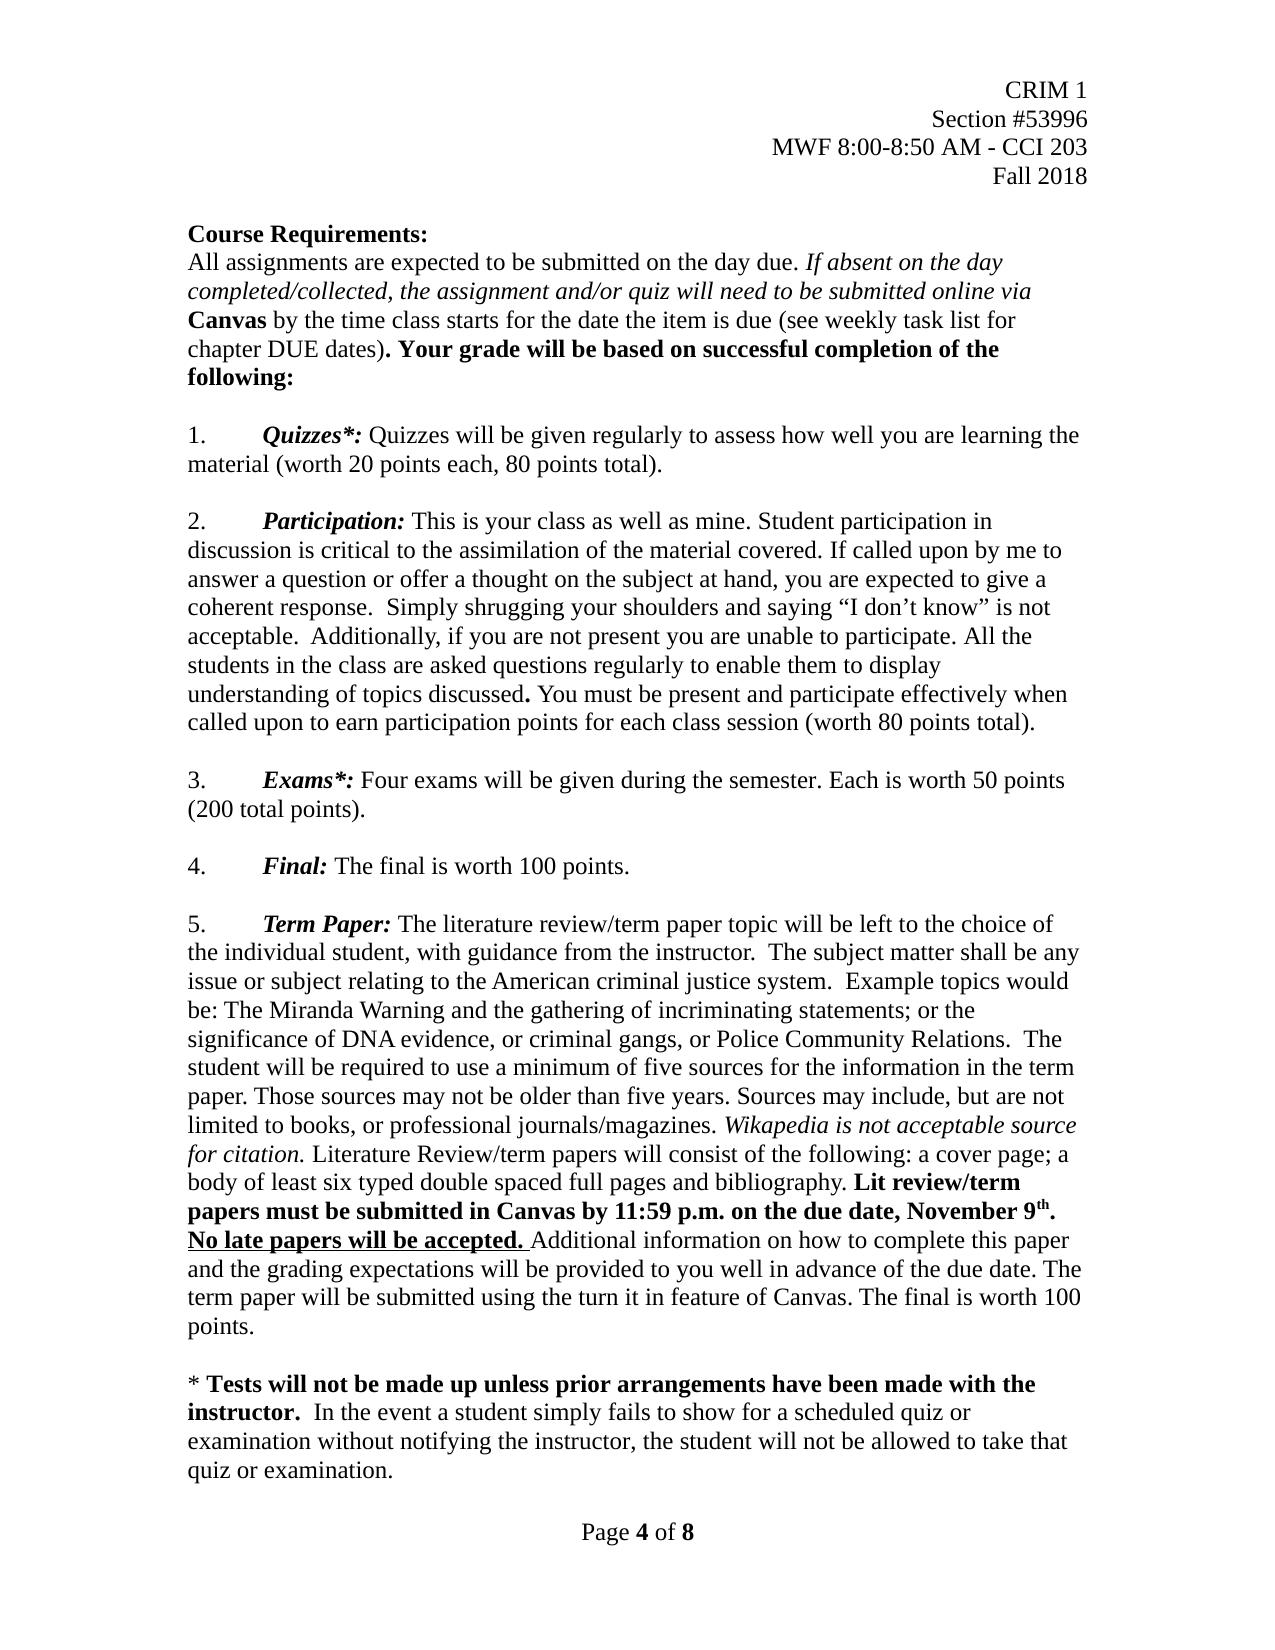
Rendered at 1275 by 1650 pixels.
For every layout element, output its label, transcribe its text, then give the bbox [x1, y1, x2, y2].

text All assignments are expected to be submitted on the day due. If absent on the day completed/collected, the assignment and/or quiz will need to be submitted online via Canvas by the time class starts for the date the item is due (see weekly task list for chapter DUE dates). Your grade will be based on successful completion of the following: [187, 247, 1087, 391]
list Participation: This is your class as well as mine. Student participation in discussion is critical to the assimilation of the material covered. If called upon by me to answer a question or offer a thought on the subject at hand, you are expected to give a coherent response. Simply shrugging your shoulders and saying “I don’t know” is not acceptable. Additionally, if you are not present you are unable to participate. All the students in the class are asked questions regularly to enable them to display understanding of topics discussed. You must be present and participate effectively when called upon to earn participation points for each class session (worth 80 points total). [187, 506, 1087, 736]
text Course Requirements: [187, 219, 1087, 247]
text * Tests will not be made up unless prior arrangements have been made with the instructor. In the event a student simply fails to show for a scheduled quiz or examination without notifying the instructor, the student will not be allowed to take that quiz or examination. [187, 1369, 1087, 1484]
list Term Paper: The literature review/term paper topic will be left to the choice of the individual student, with guidance from the instructor. The subject matter shall be any issue or subject relating to the American criminal justice system. Example topics would be: The Miranda Warning and the gathering of incriminating statements; or the significance of evidence, or criminal gangs, or Police Community Relations. The student will be required to use a minimum of five sources for the information in the term paper. Those sources may not be older than five years. Sources may include, but are not limited to books, or professional journals/magazines. Wikapedia is not acceptable source for citation. Literature Review/term papers will consist of the following: a cover page; a body of least six typed double spaced full pages and bibliography. Lit review/term papers must be submitted in Canvas by 11:59 p.m. on the due date, November 9th. No late papers will be accepted. Additional information on how to complete this paper and the grading expectations will be provided to you well in advance of the due date. The term paper will be submitted using the turn it in feature of Canvas. The final is worth 100 points. [187, 909, 1087, 1340]
list Quizzes*: Quizzes will be given regularly to assess how well you are learning the material (worth 20 points each, 80 points total). [187, 420, 1087, 477]
list Exams*: Four exams will be given during the semester. Each is worth 50 points (200 total points). [187, 765, 1087, 822]
list Final: The final is worth 100 points. [187, 851, 1087, 880]
